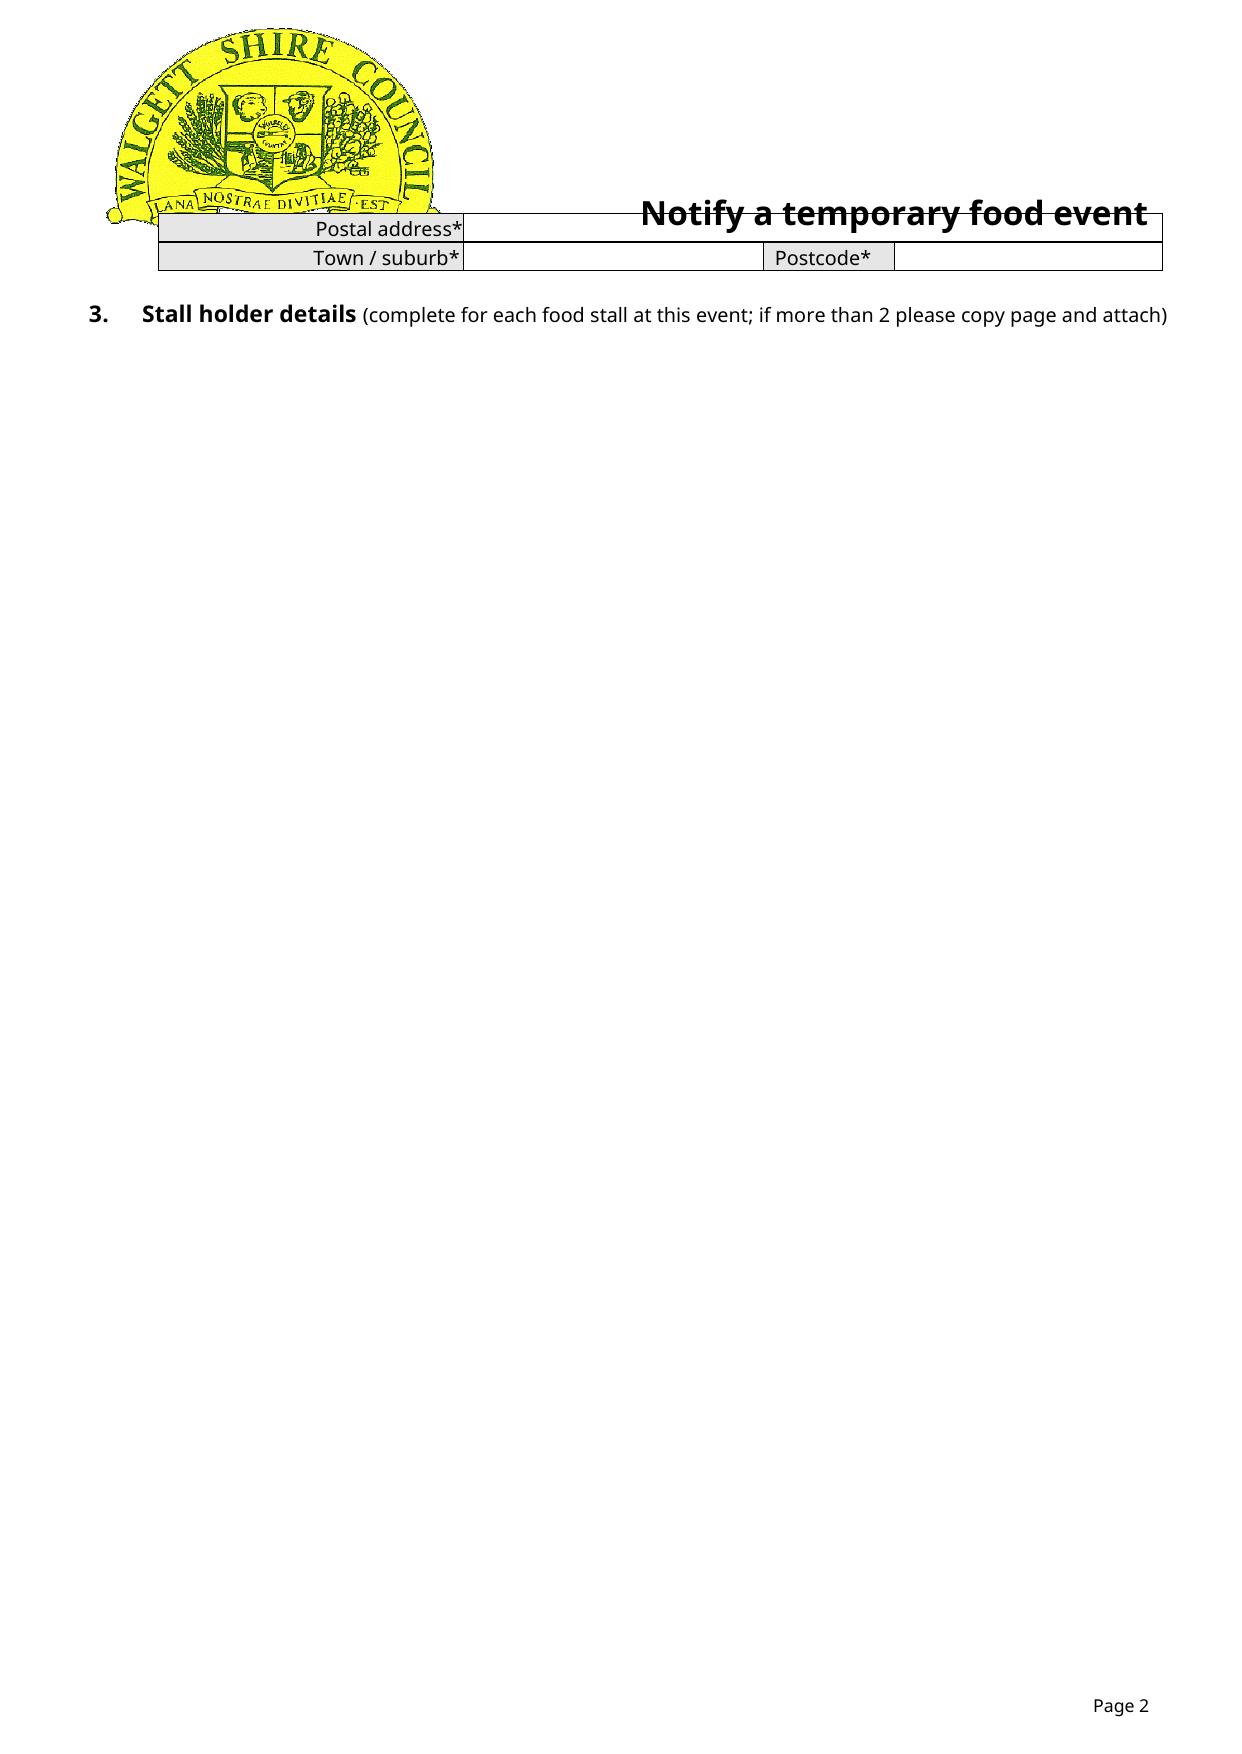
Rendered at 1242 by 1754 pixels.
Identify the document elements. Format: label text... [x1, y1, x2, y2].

table_header [464, 214, 1162, 241]
table_cell [895, 243, 1162, 270]
table_header Postal address* [159, 214, 463, 241]
table_cell Postcode* [764, 243, 894, 270]
picture [88, 17, 443, 229]
text 3. Stall holder details (complete for each food stall at this event; if more than 2 please copy page and attach) [89, 298, 1177, 330]
table_cell Town / suburb* [159, 243, 463, 270]
table_cell [464, 243, 763, 270]
